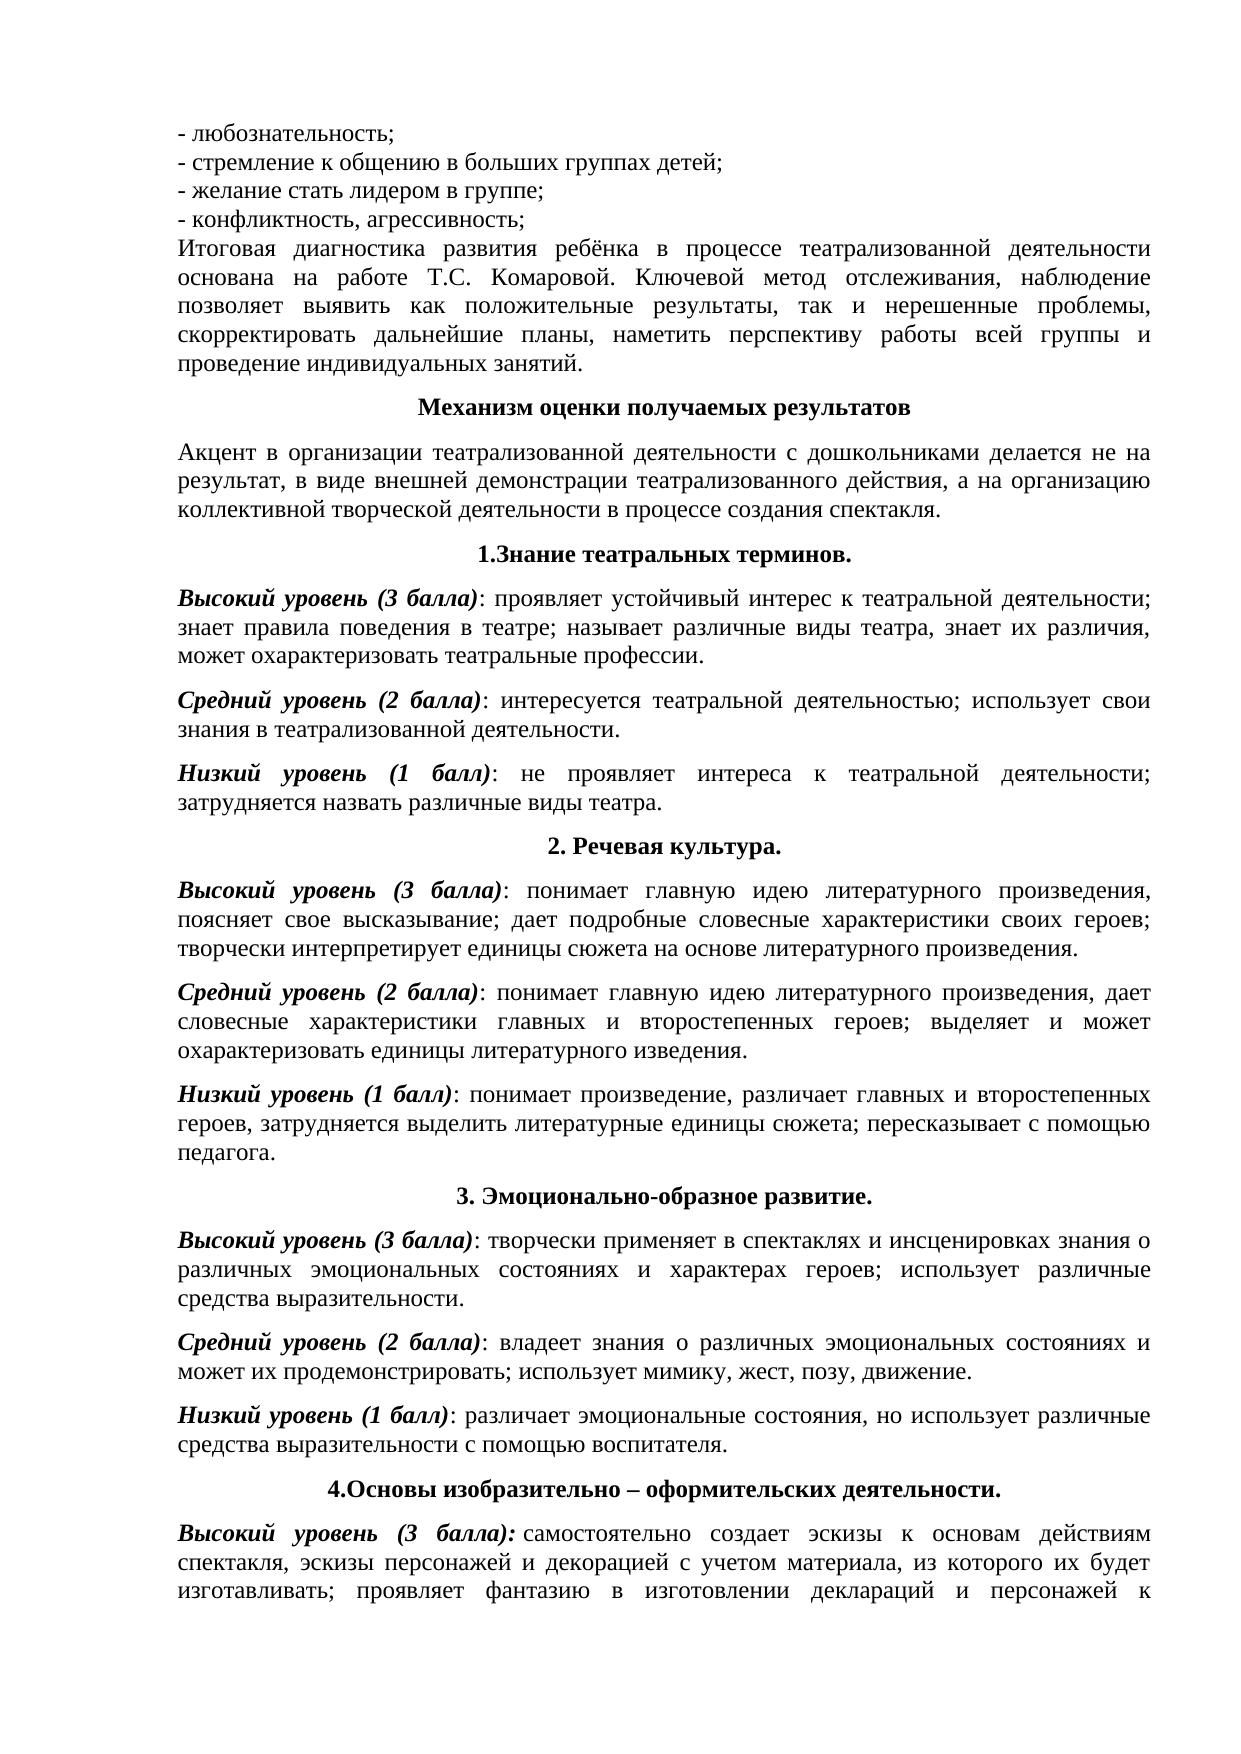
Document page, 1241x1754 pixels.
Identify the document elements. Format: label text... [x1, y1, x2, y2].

text 3. Эмоционально-образное развитие. [177, 1181, 1152, 1210]
text - желание стать лидером в группе; [177, 176, 1152, 204]
text 2. Речевая культура. [177, 831, 1152, 860]
text - любознательность; [177, 118, 1152, 147]
text Акцент в организации театрализованной деятельности с дошкольниками делается не на результат, в виде внешней демонстрации театрализованного действия, а на организацию коллективной творческой деятельности в процессе создания спектакля. [177, 437, 1152, 523]
text - конфликтность, агрессивность; [177, 204, 1152, 233]
text Низкий уровень (1 балл): различает эмоциональные состояния, но использует различные средства выразительности с помощью воспитателя. [177, 1401, 1152, 1458]
text Высокий уровень (3 балла): проявляет устойчивый интерес к театральной деятельности; знает правила поведения в театре; называет различные виды театра, знает их различия, может охарактеризовать театральные профессии. [177, 583, 1152, 669]
text Высокий уровень (3 балла): понимает главную идею литературного произведения, поясняет свое высказывание; дает подробные словесные характеристики своих героев; творчески интерпретирует единицы сюжета на основе литературного произведения. [177, 876, 1152, 962]
text Механизм оценки получаемых результатов [177, 392, 1152, 421]
text 4.Основы изобразительно – оформительских деятельности. [177, 1474, 1152, 1502]
text Средний уровень (2 балла): владеет знания о различных эмоциональных состояниях и может их продемонстрировать; использует мимику, жест, позу, движение. [177, 1327, 1152, 1385]
text Средний уровень (2 балла): понимает главную идею литературного произведения, дает словесные характеристики главных и второстепенных героев; выделяет и может охарактеризовать единицы литературного изведения. [177, 977, 1152, 1064]
text Низкий уровень (1 балл): не проявляет интереса к театральной деятельности; затрудняется назвать различные виды театра. [177, 758, 1152, 816]
text - стремление к общению в больших группах детей; [177, 147, 1152, 176]
text Низкий уровень (1 балл): понимает произведение, различает главных и второстепенных героев, затрудняется выделить литературные единицы сюжета; пересказывает с помощью педагога. [177, 1079, 1152, 1166]
text 1.Знание театральных терминов. [177, 539, 1152, 567]
text Высокий уровень (3 балла): творчески применяет в спектаклях и инсценировках знания о различных эмоциональных состояниях и характерах героев; использует различные средства выразительности. [177, 1226, 1152, 1312]
text Итоговая диагностика развития ребёнка в процессе театрализованной деятельности основана на работе Т.С. Комаровой. Ключевой метод отслеживания, наблюдение позволяет выявить как положительные результаты, так и нерешенные проблемы, скорректировать дальнейшие планы, наметить перспективу работы всей группы и проведение индивидуальных занятий. [177, 233, 1152, 377]
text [177, 1518, 1152, 1604]
text Средний уровень (2 балла): интересуется театральной деятельностью; использует свои знания в театрализованной деятельности. [177, 685, 1152, 742]
